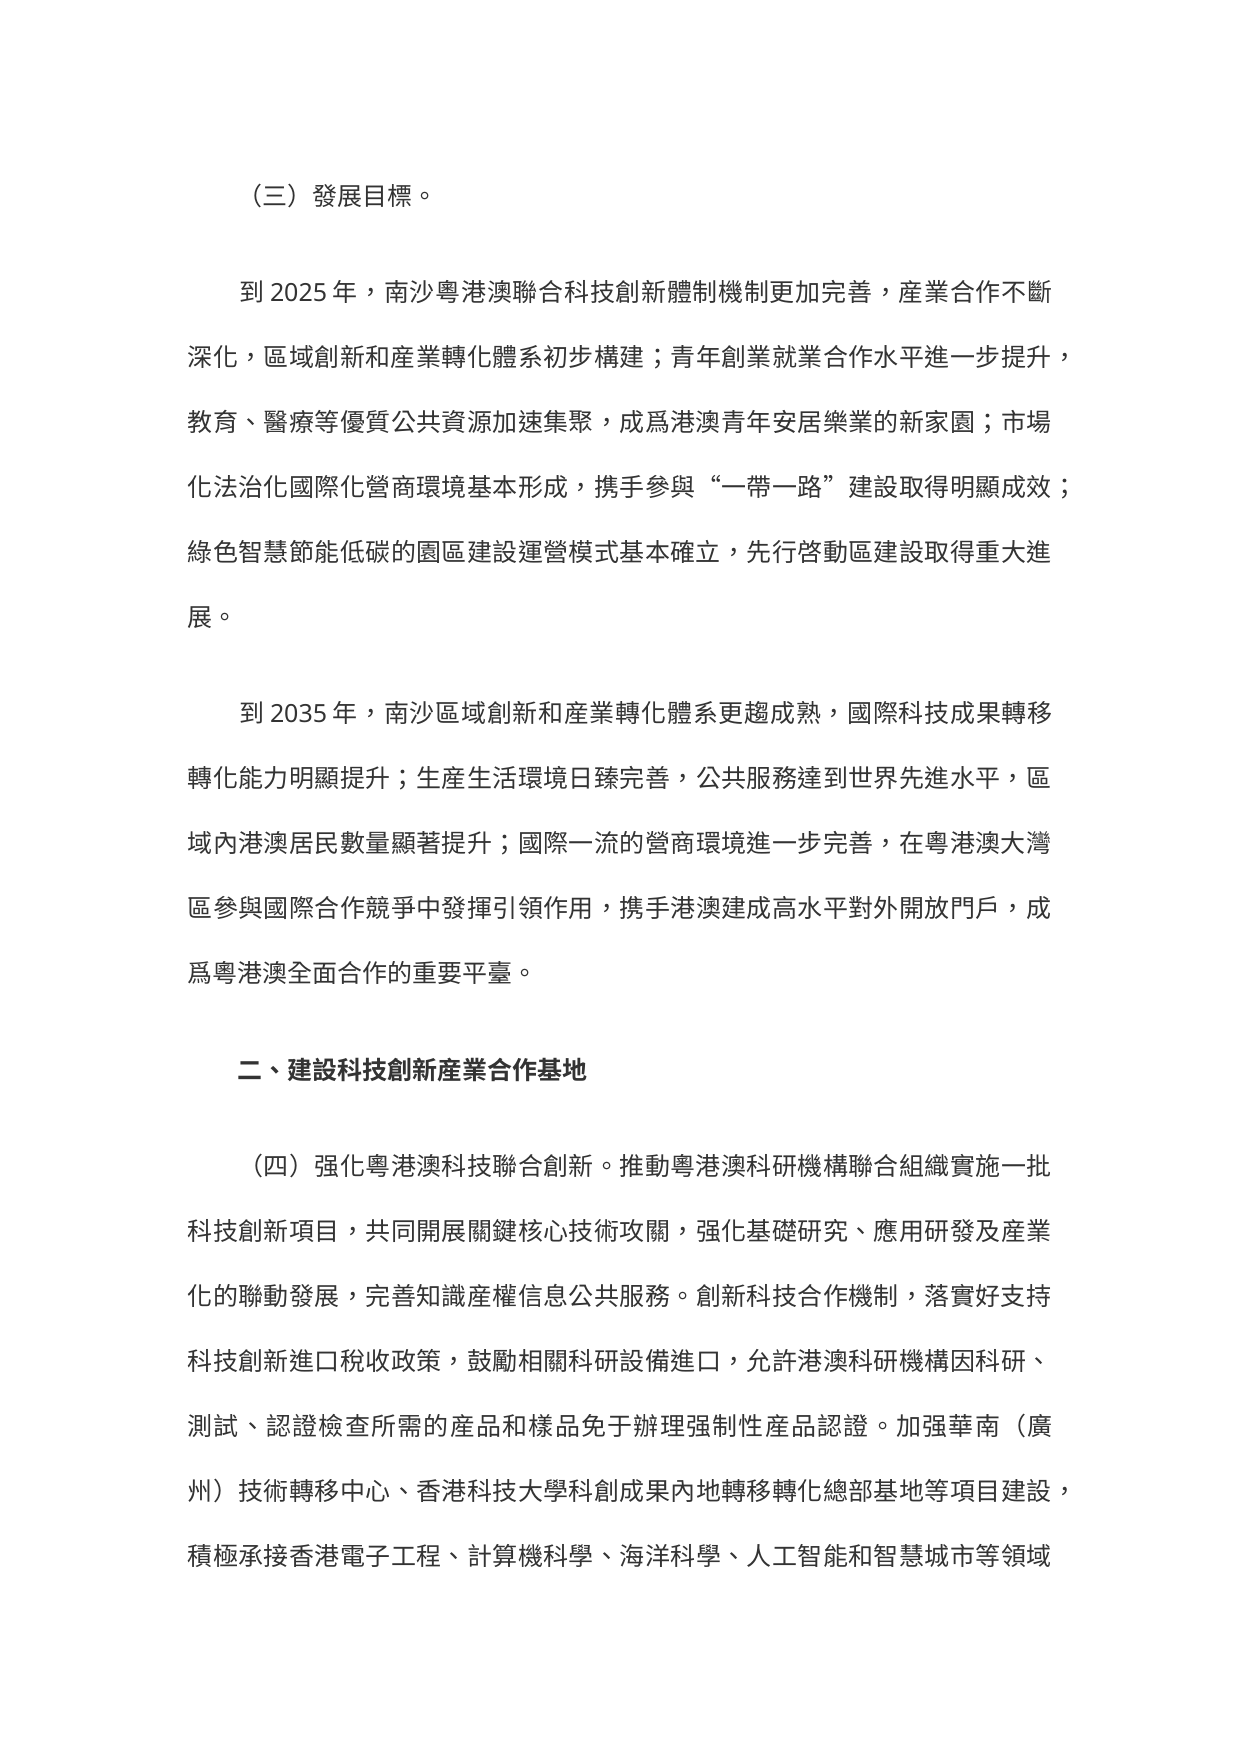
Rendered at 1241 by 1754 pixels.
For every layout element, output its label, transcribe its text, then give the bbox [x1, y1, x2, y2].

text （三）發展目標。 [187, 162, 1053, 227]
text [187, 1132, 1053, 1587]
text 到2025年，南沙粵港澳聯合科技創新體制機制更加完善，産業合作不斷深化，區域創新和産業轉化體系初步構建；青年創業就業合作水平進一步提升，教育、醫療等優質公共資源加速集聚，成爲港澳青年安居樂業的新家園；市場化法治化國際化營商環境基本形成，携手參與“一帶一路”建設取得明顯成效；綠色智慧節能低碳的園區建設運營模式基本確立，先行啓動區建設取得重大進展。 [187, 258, 1053, 648]
text 二、建設科技創新産業合作基地 [187, 1036, 1053, 1101]
text 到2035年，南沙區域創新和産業轉化體系更趨成熟，國際科技成果轉移轉化能力明顯提升；生産生活環境日臻完善，公共服務達到世界先進水平，區域內港澳居民數量顯著提升；國際一流的營商環境進一步完善，在粵港澳大灣區參與國際合作競爭中發揮引領作用，携手港澳建成高水平對外開放門戶，成爲粵港澳全面合作的重要平臺。 [187, 679, 1053, 1004]
